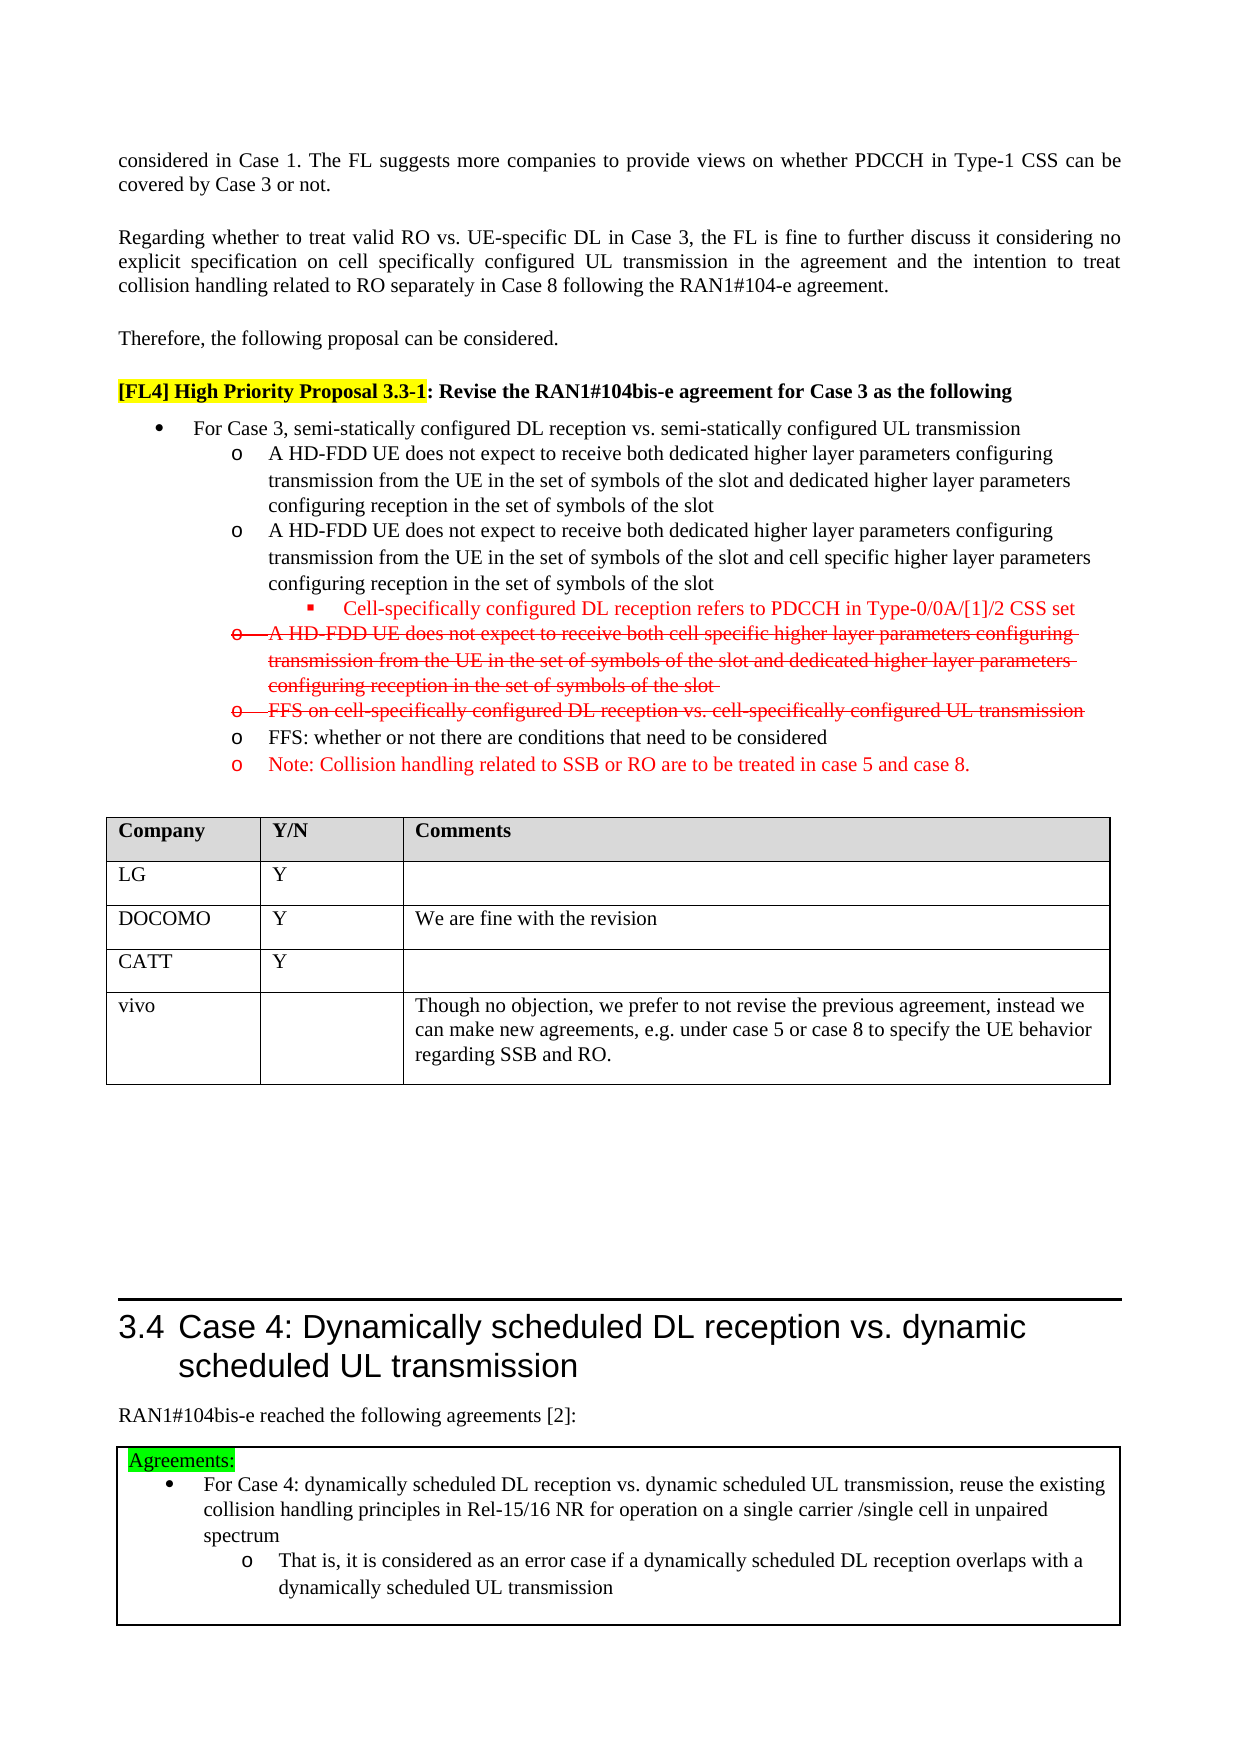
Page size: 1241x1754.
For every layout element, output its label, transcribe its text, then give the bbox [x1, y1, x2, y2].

list FFS on cell-specifically configured DL reception vs. cell-specifically configured UL transmission [231, 698, 1122, 724]
table_cell [261, 993, 403, 1084]
list A HD-FDD UE does not expect to receive both dedicated higher layer parameters configuring transmission from the UE in the set of symbols of the slot and cell specific higher layer parameters configuring reception in the set of symbols of the slot [231, 518, 1122, 594]
table_header Company [107, 818, 260, 861]
list Note: Collision handling related to SSB or RO are to be treated in case 5 and case 8. [231, 752, 1122, 778]
table_cell [404, 950, 1109, 992]
list For Case 3, semi-statically configured DL reception vs. semi-statically configured UL transmission [156, 416, 1122, 440]
text RAN1#104bis-e reached the following agreements [2]: [118, 1403, 1122, 1427]
table_header Comments [404, 818, 1109, 861]
table_cell LG [107, 862, 260, 904]
list A HD-FDD UE does not expect to receive both cell specific higher layer parameters configuring transmission from the UE in the set of symbols of the slot and dedicated higher layer parameters configuring reception in the set of symbols of the slot [231, 621, 1122, 697]
table_cell DOCOMO [107, 906, 260, 948]
table_cell vivo [107, 993, 260, 1084]
table_cell CATT [107, 950, 260, 992]
table_cell Y [261, 950, 403, 992]
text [118, 147, 1122, 196]
table_cell Y [261, 862, 403, 904]
table_cell Though no objection, we prefer to not revise the previous agreement, instead we can make new agreements, e.g. under case 5 or case 8 to specify the UE behavior regarding SSB and RO. [404, 993, 1109, 1084]
text [FL4] High Priority Proposal 3.3-1: Revise the RAN1#104bis-e agreement for Case 3 as the following [427, 379, 1122, 403]
table_header Agreements: For Case 4: dynamically scheduled DL reception vs. dynamic scheduled UL transmission, reuse the existing collision handling principles in Rel-15/16 NR for operation on a single carrier /single cell in unpaired spectrum That is, it is considered as an error case if a dynamically scheduled DL reception overlaps with a dynamically scheduled UL transmission [118, 1448, 1119, 1624]
subtitle Case 4: Dynamically scheduled DL reception vs. dynamic scheduled UL transmission [118, 1301, 1122, 1384]
list Cell-specifically configured DL reception refers to PDCCH in Type-0/0A/[1]/2 CSS set [306, 596, 1122, 620]
list FFS: whether or not there are conditions that need to be considered [231, 725, 1122, 751]
table_cell Y [261, 906, 403, 948]
text Regarding whether to treat valid RO vs. UE-specific DL in Case 3, the FL is fine to further discuss it considering no explicit specification on cell specifically configured UL transmission in the agreement and the intention to treat collision handling related to RO separately in Case 8 following the RAN1#104-e agreement. [118, 225, 1122, 297]
list A HD-FDD UE does not expect to receive both dedicated higher layer parameters configuring transmission from the UE in the set of symbols of the slot and dedicated higher layer parameters configuring reception in the set of symbols of the slot [231, 441, 1122, 517]
table_header Y/N [261, 818, 403, 861]
table_cell We are fine with the revision [404, 906, 1109, 948]
table_cell [404, 862, 1109, 904]
text Therefore, the following proposal can be considered. [118, 326, 1122, 350]
